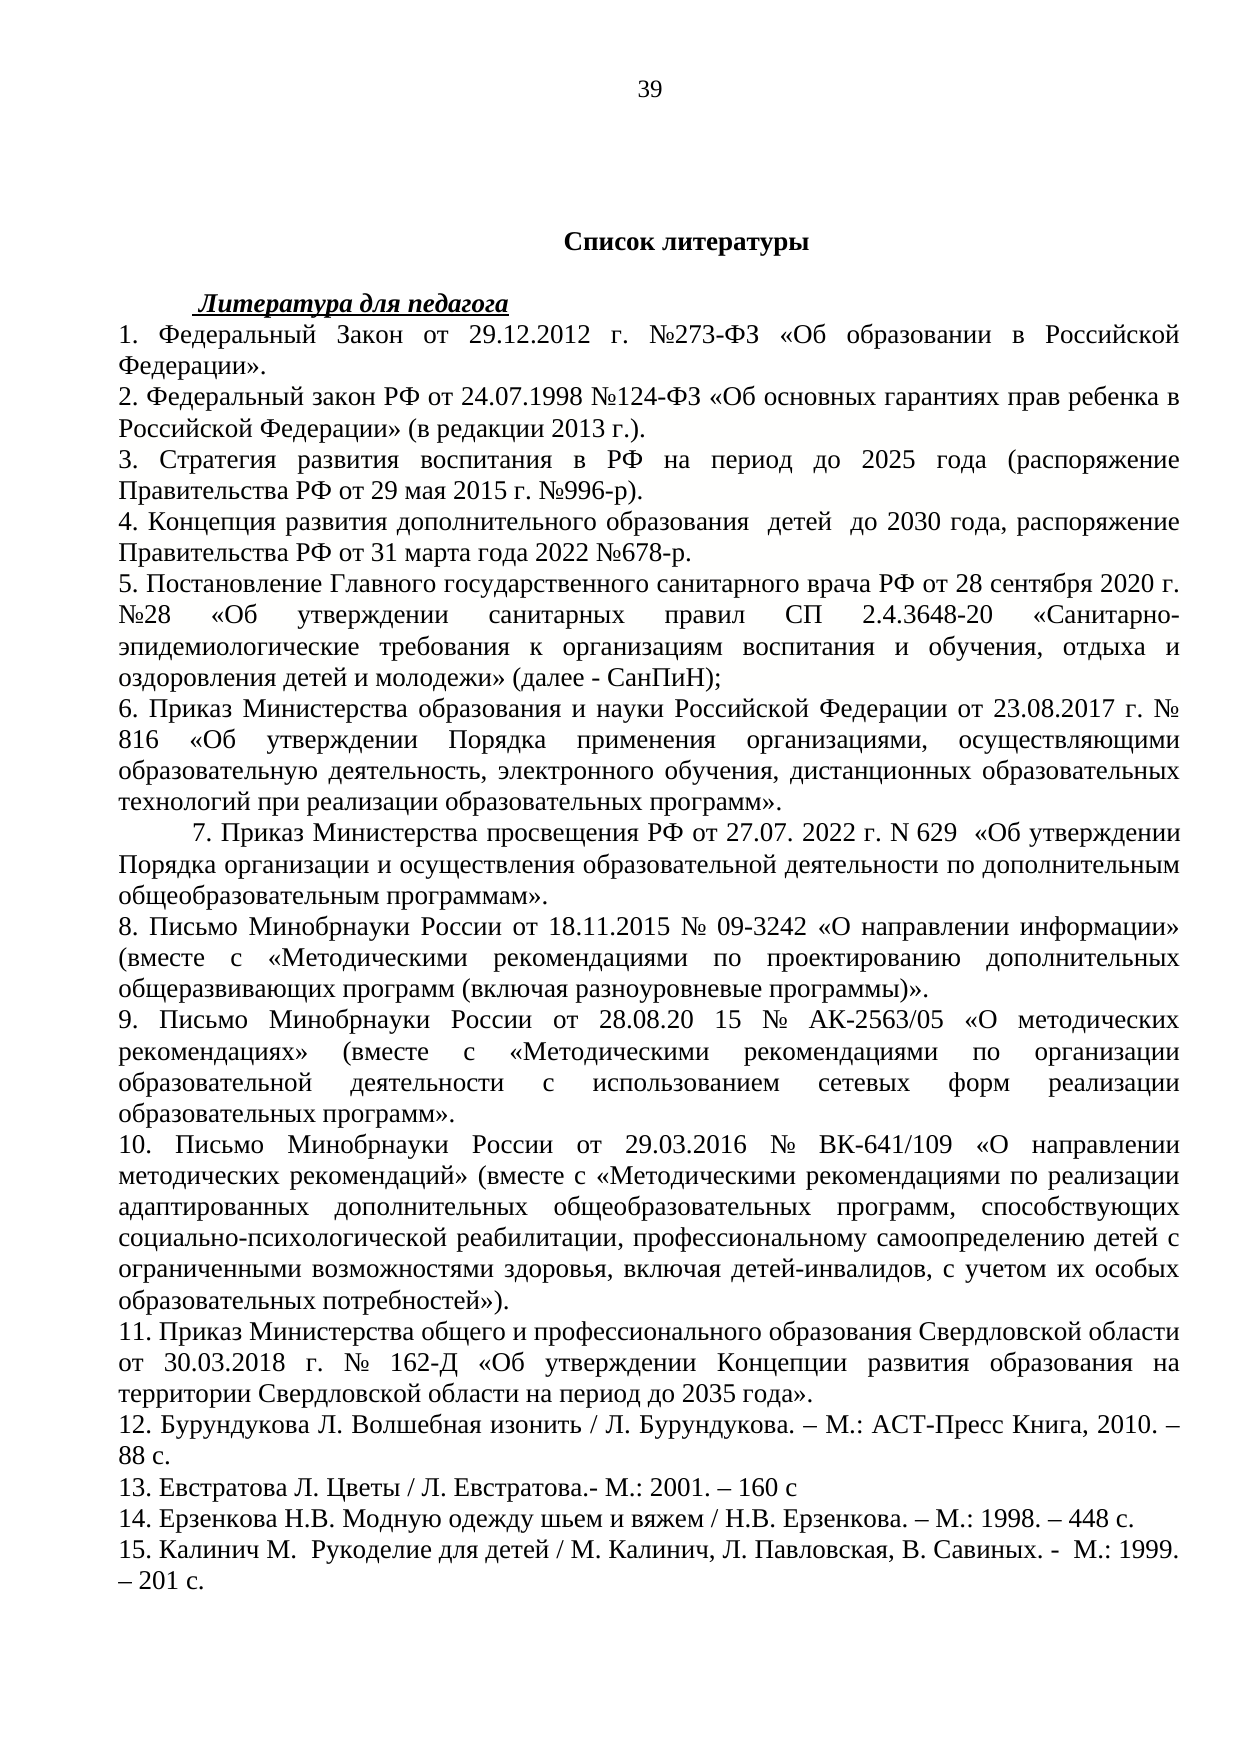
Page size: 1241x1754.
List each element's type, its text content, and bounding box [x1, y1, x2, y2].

text 10. Письмо Минобрнауки России от 29.03.2016 № ВК-641/109 «О направлении методических рекомендаций» (вместе с «Методическими рекомендациями по реализации адаптированных дополнительных общеобразовательных программ, способствующих социально-психологической реабилитации, профессиональному самоопределению детей с ограниченными возможностями здоровья, включая детей-инвалидов, с учетом их особых образовательных потребностей»). [118, 1128, 1181, 1315]
text Литература для педагога [118, 287, 1181, 318]
text 1. Федеральный Закон от 29.12.2012 г. №273-ФЗ «Об образовании в Российской Федерации». [118, 318, 1181, 381]
text 6. Приказ Министерства образования и науки Российской Федерации от 23.08.2017 г. № 816 «Об утверждении Порядка применения организациями, осуществляющими образовательную деятельность, электронного обучения, дистанционных образовательных технологий при реализации образовательных программ». [118, 692, 1181, 817]
text 5. Постановление Главного государственного санитарного врача РФ от 28 сентября 2020 г. №28 «Об утверждении санитарных правил СП 2.4.3648-20 «Санитарно-эпидемиологические требования к организациям воспитания и обучения, отдыха и оздоровления детей и молодежи» (далее - СанПиН); [118, 567, 1181, 692]
text 13. Евстратова Л. Цветы / Л. Евстратова.- М.: 2001. – 160 с [118, 1471, 1181, 1502]
text 7. Приказ Министерства просвещения РФ от 27.07. 2022 г. N 629 «Об утверждении Порядка организации и осуществления образовательной деятельности по дополнительным общеобразовательным программам». [118, 817, 1181, 910]
text 9. Письмо Минобрнауки России от 28.08.20 15 № АК-2563/05 «О методических рекомендациях» (вместе с «Методическими рекомендациями по организации образовательной деятельности с использованием сетевых форм реализации образовательных программ». [118, 1003, 1181, 1128]
text 11. Приказ Министерства общего и профессионального образования Свердловской области от 30.03.2018 г. № 162-Д «Об утверждении Концепции развития образования на территории Свердловской области на период до 2035 года». [118, 1315, 1181, 1408]
text 8. Письмо Минобрнауки России от 18.11.2015 № 09-3242 «О направлении информации» (вместе с «Методическими рекомендациями по проектированию дополнительных общеразвивающих программ (включая разноуровневые программы)». [118, 910, 1181, 1003]
text Список литературы [118, 225, 1181, 256]
text 14. Ерзенкова Н.В. Модную одежду шьем и вяжем / Н.В. Ерзенкова. – М.: 1998. – 448 с. [118, 1502, 1181, 1533]
text 12. Бурундукова Л. Волшебная изонить / Л. Бурундукова. – М.: АСТ-Пресс Книга, 2010. – 88 с. [118, 1408, 1181, 1471]
text 4. Концепция развития дополнительного образования детей до 2030 года, распоряжение Правительства РФ от 31 марта года 2022 №678-р. [118, 505, 1181, 567]
text 2. Федеральный закон РФ от 24.07.1998 №124-ФЗ «Об основных гарантиях прав ребенка в Российской Федерации» (в редакции 2013 г.). [118, 381, 1181, 443]
text 15. Калинич М. Рукоделие для детей / М. Калинич, Л. Павловская, В. Савиных. - М.: 1999. – 201 с. [118, 1533, 1181, 1595]
text 3. Стратегия развития воспитания в РФ на период до 2025 года (распоряжение Правительства РФ от 29 мая 2015 г. №996-р). [118, 443, 1181, 505]
